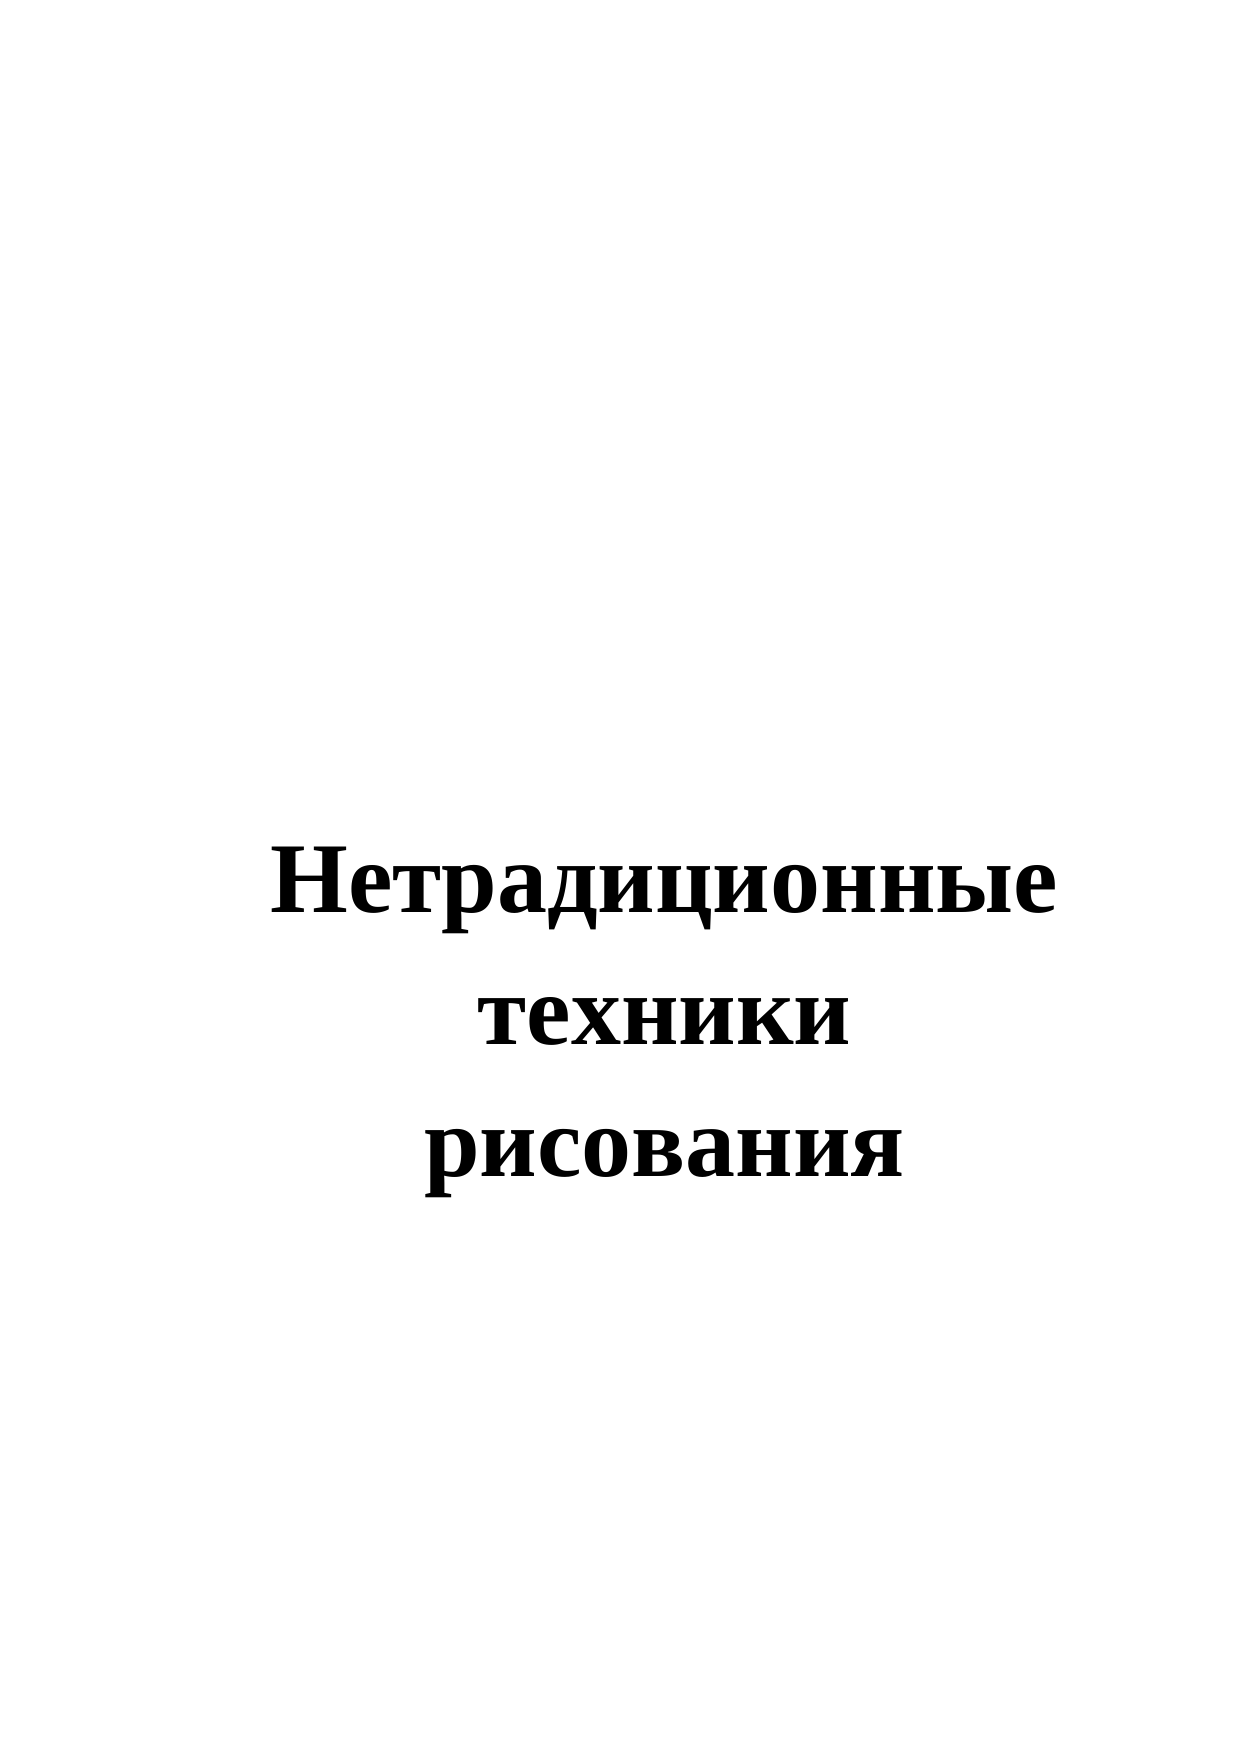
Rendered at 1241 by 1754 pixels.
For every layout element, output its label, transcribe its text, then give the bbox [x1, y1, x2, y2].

text рисования [177, 1083, 1152, 1198]
text Нетрадиционные техники [177, 819, 1152, 1066]
